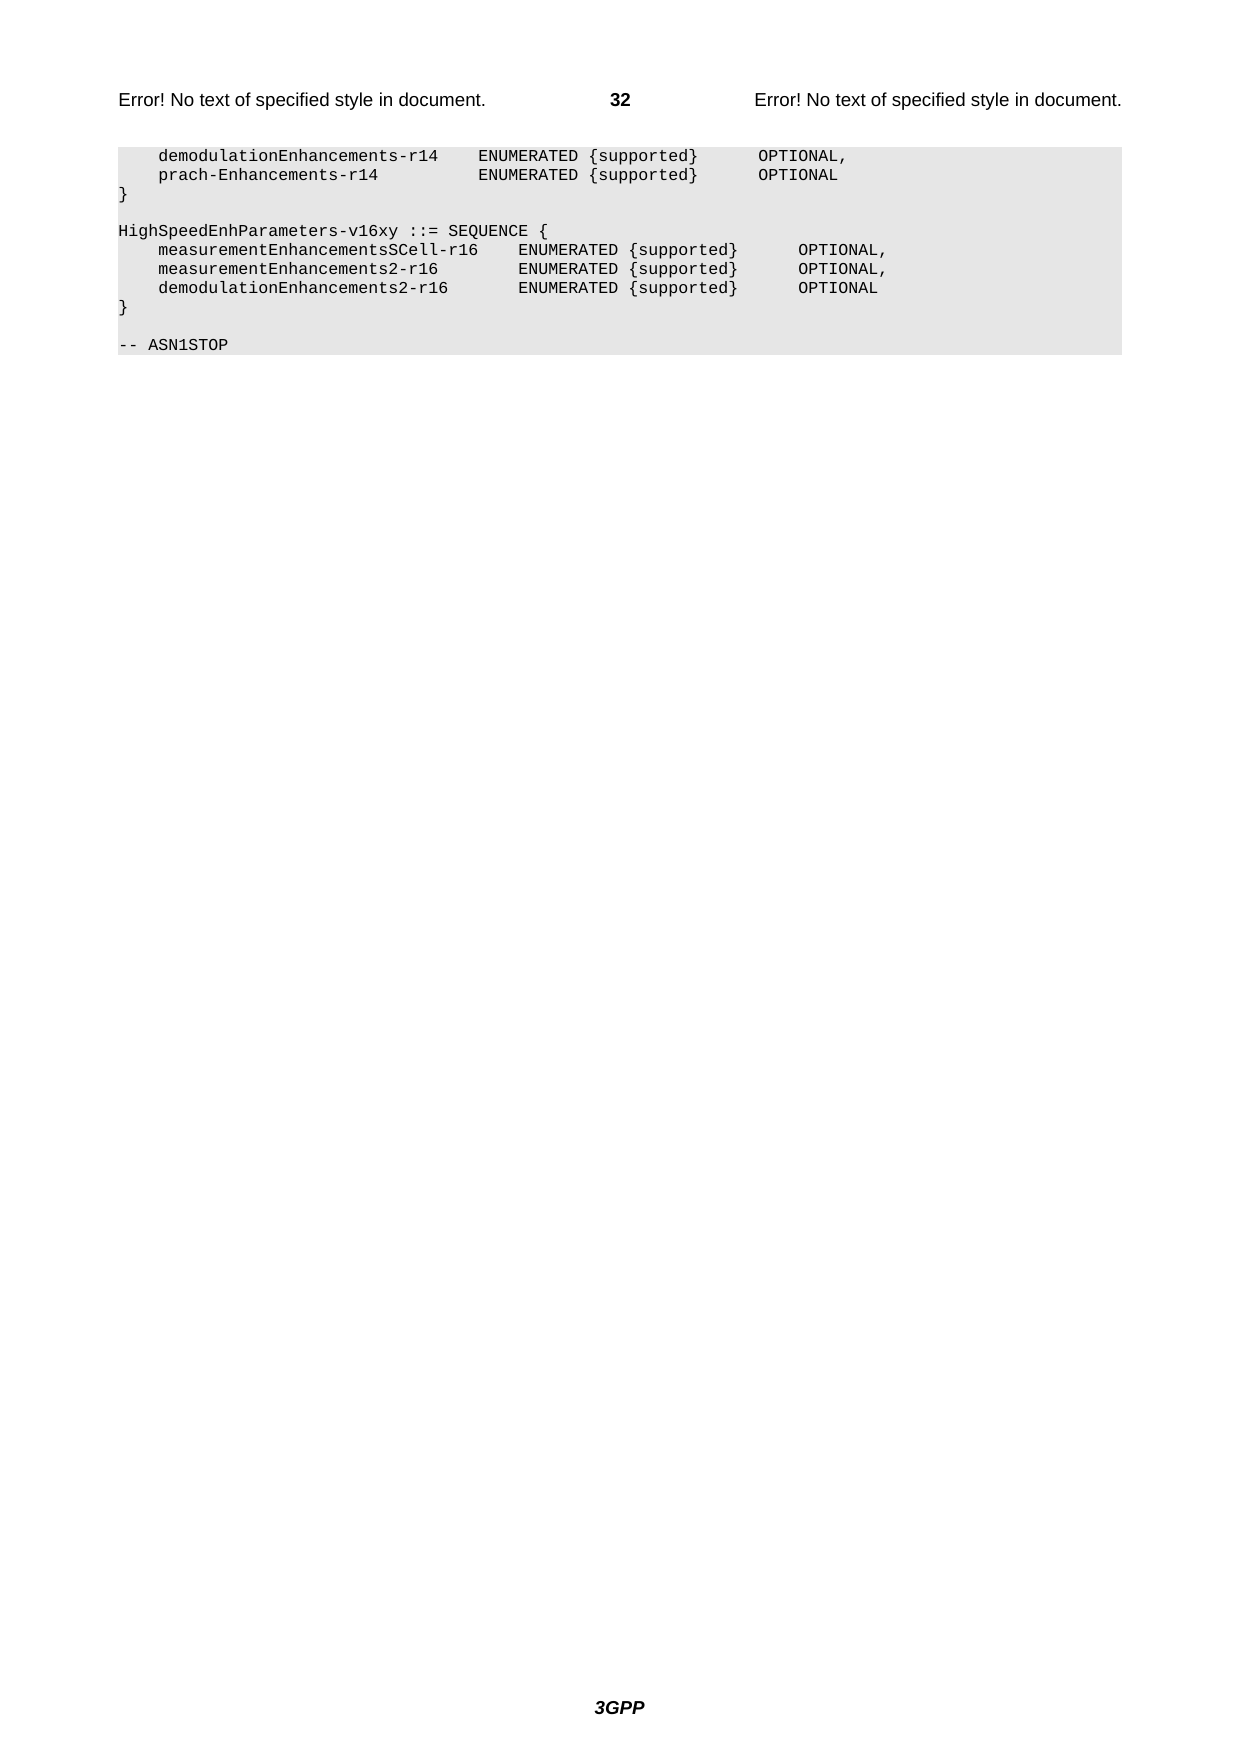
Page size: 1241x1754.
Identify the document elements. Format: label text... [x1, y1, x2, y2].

text demodulationEnhancements-r14 ENUMERATED {supported} OPTIONAL, [118, 147, 1122, 166]
text } [118, 185, 1122, 204]
text demodulationEnhancements2-r16 ENUMERATED {supported} OPTIONAL [118, 279, 1122, 298]
text HighSpeedEnhParameters-v16xy ::= SEQUENCE { [118, 223, 1122, 242]
text prach-Enhancements-r14 ENUMERATED {supported} OPTIONAL [118, 166, 1122, 185]
text } [118, 298, 1122, 317]
text measurementEnhancements2-r16 ENUMERATED {supported} OPTIONAL, [118, 261, 1122, 279]
text measurementEnhancementsSCell-r16 ENUMERATED {supported} OPTIONAL, [118, 242, 1122, 261]
text -- ASN1STOP [118, 336, 1122, 355]
